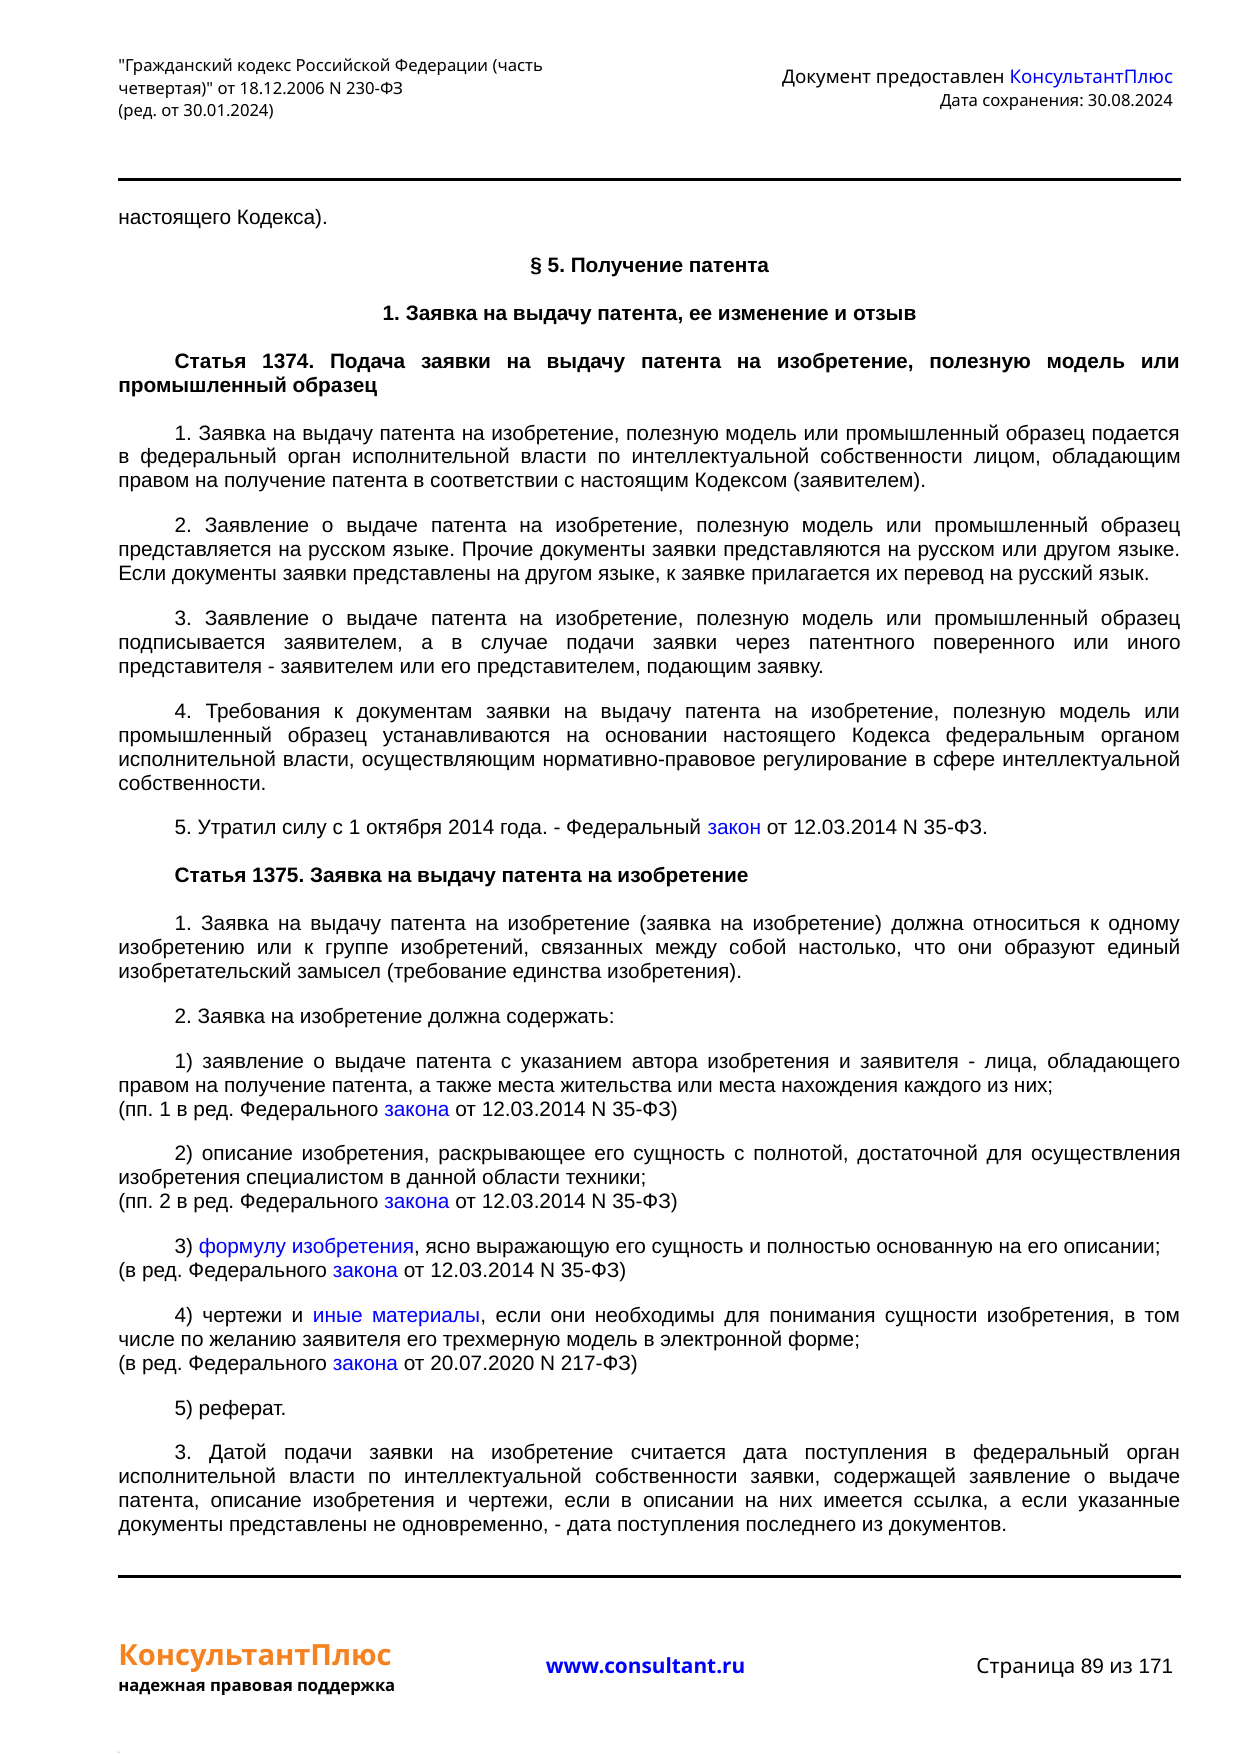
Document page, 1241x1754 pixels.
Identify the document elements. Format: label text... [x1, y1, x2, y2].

text (в ред. Федерального закона от 20.07.2020 N 217-ФЗ) [118, 1351, 1181, 1374]
text 5. Утратил силу с 1 октября 2014 года. - Федеральный закон от 12.03.2014 N 35-ФЗ. [118, 815, 1181, 839]
text 3) формулу изобретения, ясно выражающую его сущность и полностью основанную на его описании; [118, 1234, 1181, 1258]
text 1. Заявка на выдачу патента на изобретение, полезную модель или промышленный образец подается в федеральный орган исполнительной власти по интеллектуальной собственности лицом, обладающим правом на получение патента в соответствии с настоящим Кодексом (заявителем). [118, 420, 1181, 492]
text 2) описание изобретения, раскрывающее его сущность с полнотой, достаточной для осуществления изобретения специалистом в данной области техники; [118, 1141, 1181, 1189]
text 4) чертежи и иные материалы, если они необходимы для понимания сущности изобретения, в том числе по желанию заявителя его трехмерную модель в электронной форме; [118, 1303, 1181, 1351]
title § 5. Получение патента [118, 253, 1181, 277]
title Статья 1375. Заявка на выдачу патента на изобретение [118, 863, 1181, 887]
text 1. Заявка на выдачу патента на изобретение (заявка на изобретение) должна относиться к одному изобретению или к группе изобретений, связанных между собой настолько, что они образуют единый изобретательский замысел (требование единства изобретения). [118, 911, 1181, 983]
text 3. Датой подачи заявки на изобретение считается дата поступления в федеральный орган исполнительной власти по интеллектуальной собственности заявки, содержащей заявление о выдаче патента, описание изобретения и чертежи, если в описании на них имеется ссылка, а если указанные документы представлены не одновременно, - дата поступления последнего из документов. [118, 1440, 1181, 1536]
text (в ред. Федерального закона от 12.03.2014 N 35-ФЗ) [118, 1258, 1181, 1282]
title Статья 1374. Подача заявки на выдачу патента на изобретение, полезную модель или промышленный образец [118, 348, 1181, 396]
text 2. Заявка на изобретение должна содержать: [118, 1004, 1181, 1028]
title 1. Заявка на выдачу патента, ее изменение и отзыв [118, 301, 1181, 324]
text 1) заявление о выдаче патента с указанием автора изобретения и заявителя - лица, обладающего правом на получение патента, а также места жительства или места нахождения каждого из них; [118, 1048, 1181, 1096]
text 5) реферат. [118, 1395, 1181, 1419]
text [118, 205, 1181, 229]
text 4. Требования к документам заявки на выдачу патента на изобретение, полезную модель или промышленный образец устанавливаются на основании настоящего Кодекса федеральным органом исполнительной власти, осуществляющим нормативно-правовое регулирование в сфере интеллектуальной собственности. [118, 698, 1181, 794]
text (пп. 1 в ред. Федерального закона от 12.03.2014 N 35-ФЗ) [118, 1096, 1181, 1120]
text (пп. 2 в ред. Федерального закона от 12.03.2014 N 35-ФЗ) [118, 1189, 1181, 1213]
text 3. Заявление о выдаче патента на изобретение, полезную модель или промышленный образец подписывается заявителем, а в случае подачи заявки через патентного поверенного или иного представителя - заявителем или его представителем, подающим заявку. [118, 606, 1181, 678]
text 2. Заявление о выдаче патента на изобретение, полезную модель или промышленный образец представляется на русском языке. Прочие документы заявки представляются на русском или другом языке. Если документы заявки представлены на другом языке, к заявке прилагается их перевод на русский язык. [118, 513, 1181, 585]
